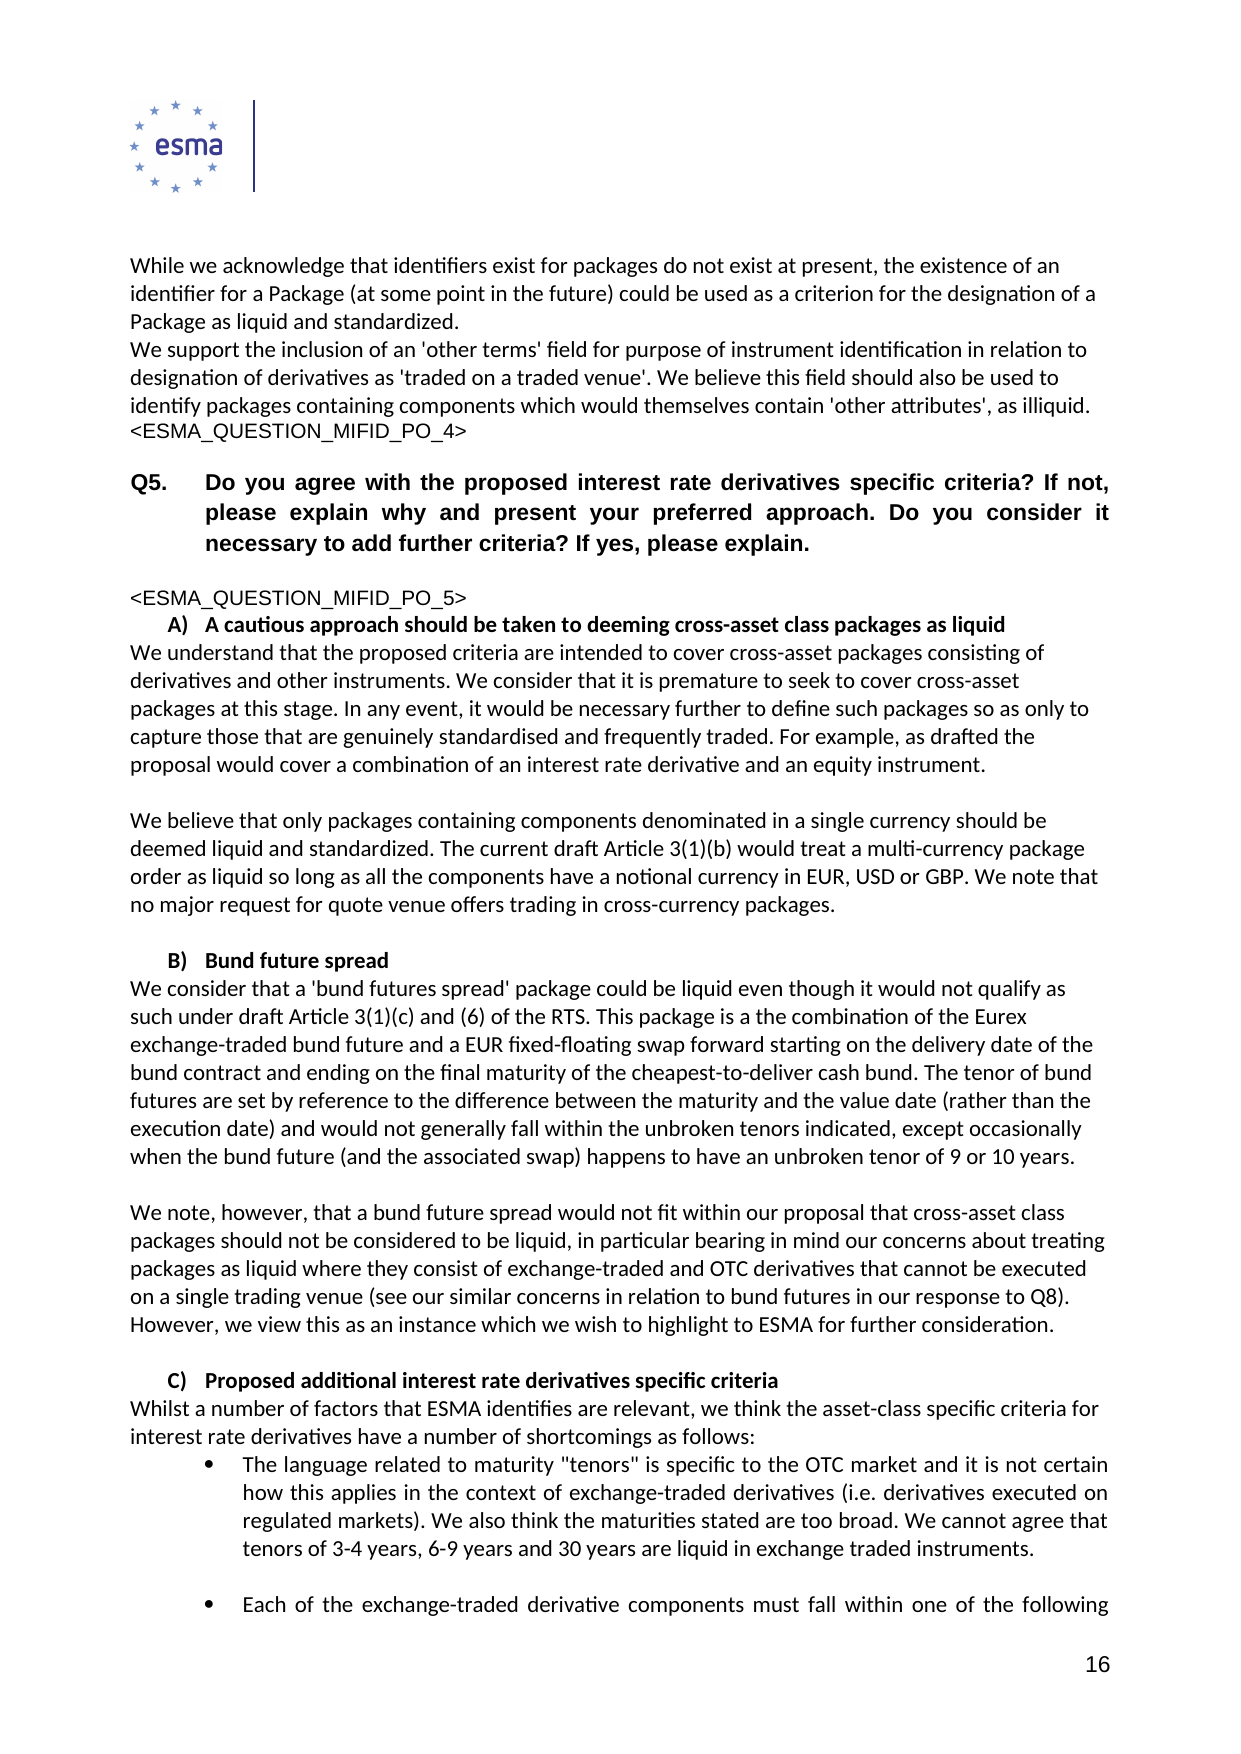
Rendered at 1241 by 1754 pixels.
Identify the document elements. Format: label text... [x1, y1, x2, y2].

list The language related to maturity "tenors" is specific to the OTC market and it is not certain how this applies in the context of exchange-traded derivatives (i.e. derivatives executed on regulated markets). We also think the maturities stated are too broad. We cannot agree that tenors of 3-4 years, 6-9 years and 30 years are liquid in exchange traded instruments. [205, 1450, 1110, 1562]
text <ESMA_QUESTION_MIFID_PO_5> [130, 586, 1110, 610]
picture [129, 100, 223, 193]
text Do you agree with the proposed interest rate derivatives specific criteria? If not, please explain why and present your preferred approach. Do you consider it necessary to add further criteria? If yes, please explain. [167, 469, 1110, 556]
text We support the inclusion of an 'other terms' field for purpose of instrument identification in relation to designation of derivatives as 'traded on a traded venue'. We believe this field should also be used to identify packages containing components which would themselves contain 'other attributes', as illiquid. [130, 335, 1110, 419]
text We believe that only packages containing components denominated in a single currency should be deemed liquid and standardized. The current draft Article 3(1)(b) would treat a multi-currency package order as liquid so long as all the components have a notional currency in EUR, USD or GBP. We note that no major request for quote venue offers trading in cross-currency packages. [130, 806, 1110, 918]
list Each of the exchange-traded derivative components must fall within one of the following maturities: [205, 1591, 1110, 1618]
text We understand that the proposed criteria are intended to cover cross-asset packages consisting of derivatives and other instruments. We consider that it is premature to seek to cover cross-asset packages at this stage. In any event, it would be necessary further to define such packages so as only to capture those that are genuinely standardised and frequently traded. For example, as drafted the proposal would cover a combination of an interest rate derivative and an equity instrument. [130, 638, 1110, 778]
text We note, however, that a bund future spread would not fit within our proposal that cross-asset class packages should not be considered to be liquid, in particular bearing in mind our concerns about treating packages as liquid where they consist of exchange-traded and OTC derivatives that cannot be executed on a single trading venue (see our similar concerns in relation to bund futures in our response to Q8). However, we view this as an instance which we wish to highlight to ESMA for further consideration. [130, 1198, 1110, 1338]
text C) Proposed additional interest rate derivatives specific criteria [167, 1366, 1110, 1394]
text B) Bund future spread [167, 946, 1110, 974]
text A) A cautious approach should be taken to deeming cross-asset class packages as liquid [167, 610, 1110, 638]
text While we acknowledge that identifiers exist for packages do not exist at present, the existence of an identifier for a Package (at some point in the future) could be used as a criterion for the designation of a Package as liquid and standardized. [130, 251, 1110, 335]
text Whilst a number of factors that ESMA identifies are relevant, we think the asset-class specific criteria for interest rate derivatives have a number of shortcomings as follows: [130, 1394, 1110, 1450]
text <ESMA_QUESTION_MIFID_PO_4> [130, 419, 1110, 443]
text We consider that a 'bund futures spread' package could be liquid even though it would not qualify as such under draft Article 3(1)(c) and (6) of the RTS. This package is a the combination of the Eurex exchange-traded bund future and a EUR fixed-floating swap forward starting on the delivery date of the bund contract and ending on the final maturity of the cheapest-to-deliver cash bund. The tenor of bund futures are set by reference to the difference between the maturity and the value date (rather than the execution date) and would not generally fall within the unbroken tenors indicated, except occasionally when the bund future (and the associated swap) happens to have an unbroken tenor of 9 or 10 years. [130, 974, 1110, 1170]
